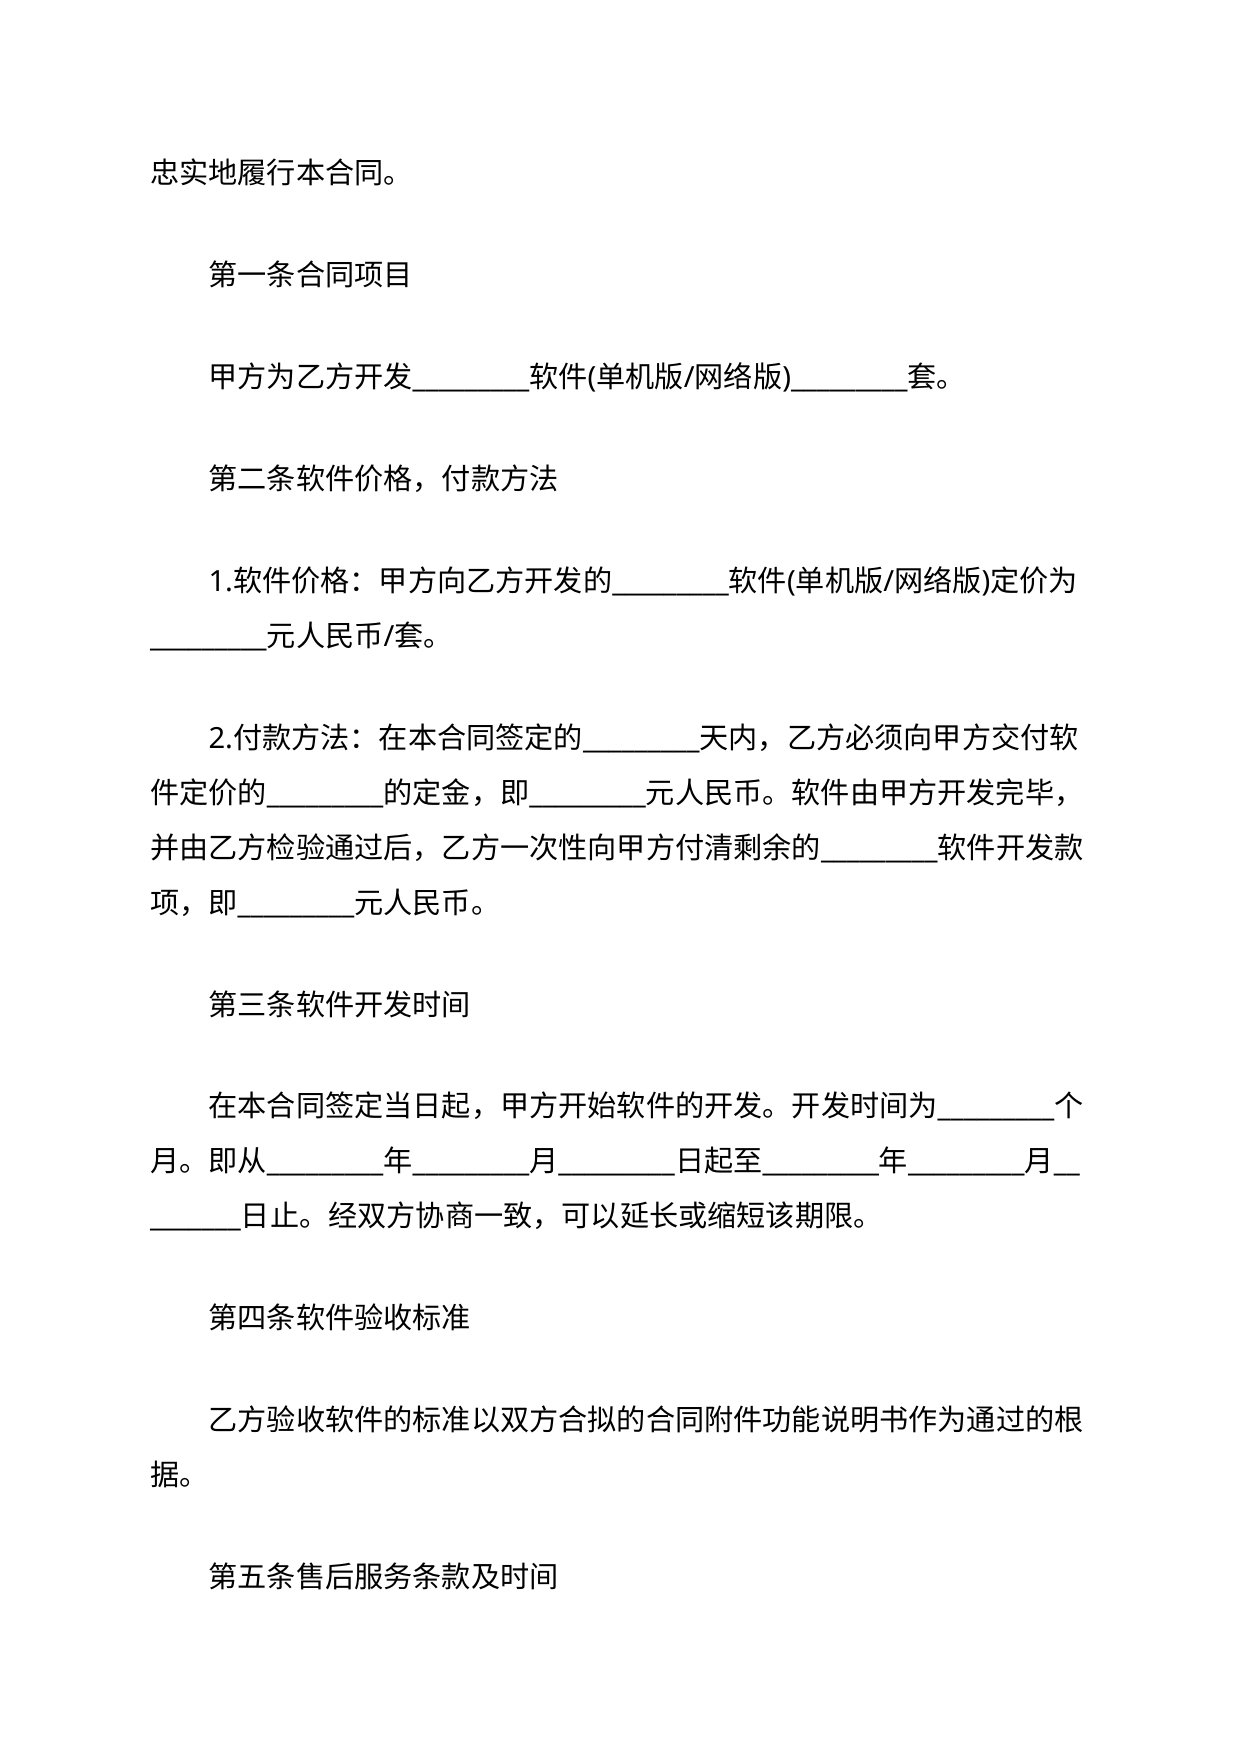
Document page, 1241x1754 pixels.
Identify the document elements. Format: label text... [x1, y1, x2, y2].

text 第三条软件开发时间 [150, 981, 1090, 1023]
text 2.付款方法：在本合同签定的_________天内，乙方必须向甲方交付软件定价的_________的定金，即_________元人民币。软件由甲方开发完毕，并由乙方检验通过后，乙方一次性向甲方付清剩余的_________软件开发款项，即_________元人民币。 [150, 714, 1090, 922]
text 第五条售后服务条款及时间 [150, 1553, 1090, 1596]
text 第一条合同项目 [150, 252, 1090, 294]
text 在本合同签定当日起，甲方开始软件的开发。开发时间为_________个月。即从_________年_________月_________日起至_________年_________月_________日止。经双方协商一致，可以延长或缩短该期限。 [150, 1083, 1090, 1235]
text 第二条软件价格，付款方法 [150, 456, 1090, 498]
text 乙方验收软件的标准以双方合拟的合同附件功能说明书作为通过的根据。 [150, 1397, 1090, 1494]
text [150, 150, 1090, 192]
text 1.软件价格：甲方向乙方开发的_________软件(单机版/网络版)定价为_________元人民币/套。 [150, 557, 1090, 655]
text 甲方为乙方开发_________软件(单机版/网络版)_________套。 [150, 353, 1090, 396]
text 第四条软件验收标准 [150, 1295, 1090, 1337]
